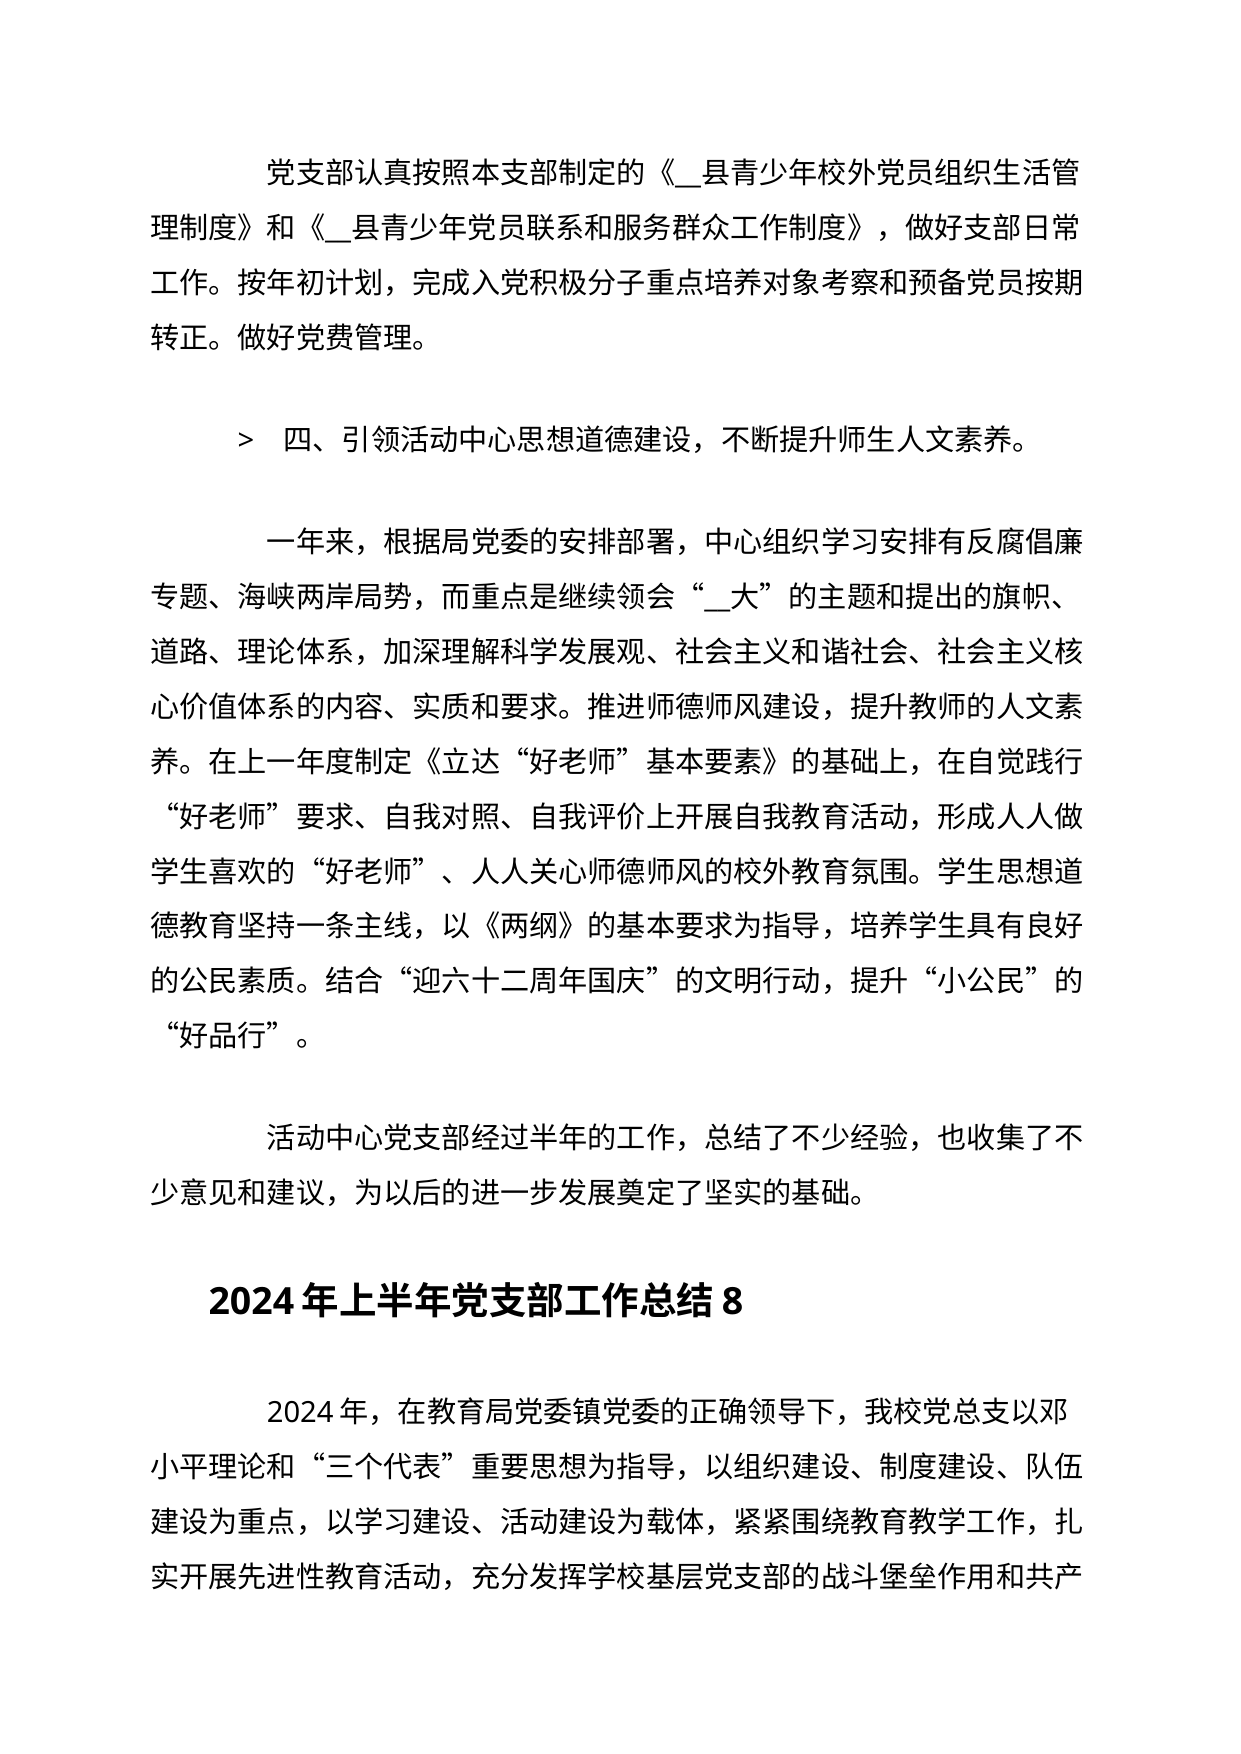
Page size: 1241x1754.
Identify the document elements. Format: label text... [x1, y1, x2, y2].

text > 四、引领活动中心思想道德建设，不断提升师生人文素养。 [150, 417, 1090, 459]
text 一年来，根据局党委的安排部署，中心组织学习安排有反腐倡廉专题、海峡两岸局势，而重点是继续领会“__大”的主题和提出的旗帜、道路、理论体系，加深理解科学发展观、社会主义和谐社会、社会主义核心价值体系的内容、实质和要求。推进师德师风建设，提升教师的人文素养。在上一年度制定《立达“好老师”基本要素》的基础上，在自觉践行“好老师”要求、自我对照、自我评价上开展自我教育活动，形成人人做学生喜欢的“好老师”、人人关心师德师风的校外教育氛围。学生思想道德教育坚持一条主线，以《两纲》的基本要求为指导，培养学生具有良好的公民素质。结合“迎六十二周年国庆”的文明行动，提升“小公民”的“好品行”。 [150, 519, 1090, 1055]
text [150, 1389, 1090, 1596]
text 活动中心党支部经过半年的工作，总结了不少经验，也收集了不少意见和建议，为以后的进一步发展奠定了坚实的基础。 [150, 1114, 1090, 1212]
text 党支部认真按照本支部制定的《__县青少年校外党员组织生活管理制度》和《__县青少年党员联系和服务群众工作制度》，做好支部日常工作。按年初计划，完成入党积极分子重点培养对象考察和预备党员按期转正。做好党费管理。 [150, 150, 1090, 357]
text 2024年上半年党支部工作总结8 [150, 1271, 1090, 1326]
